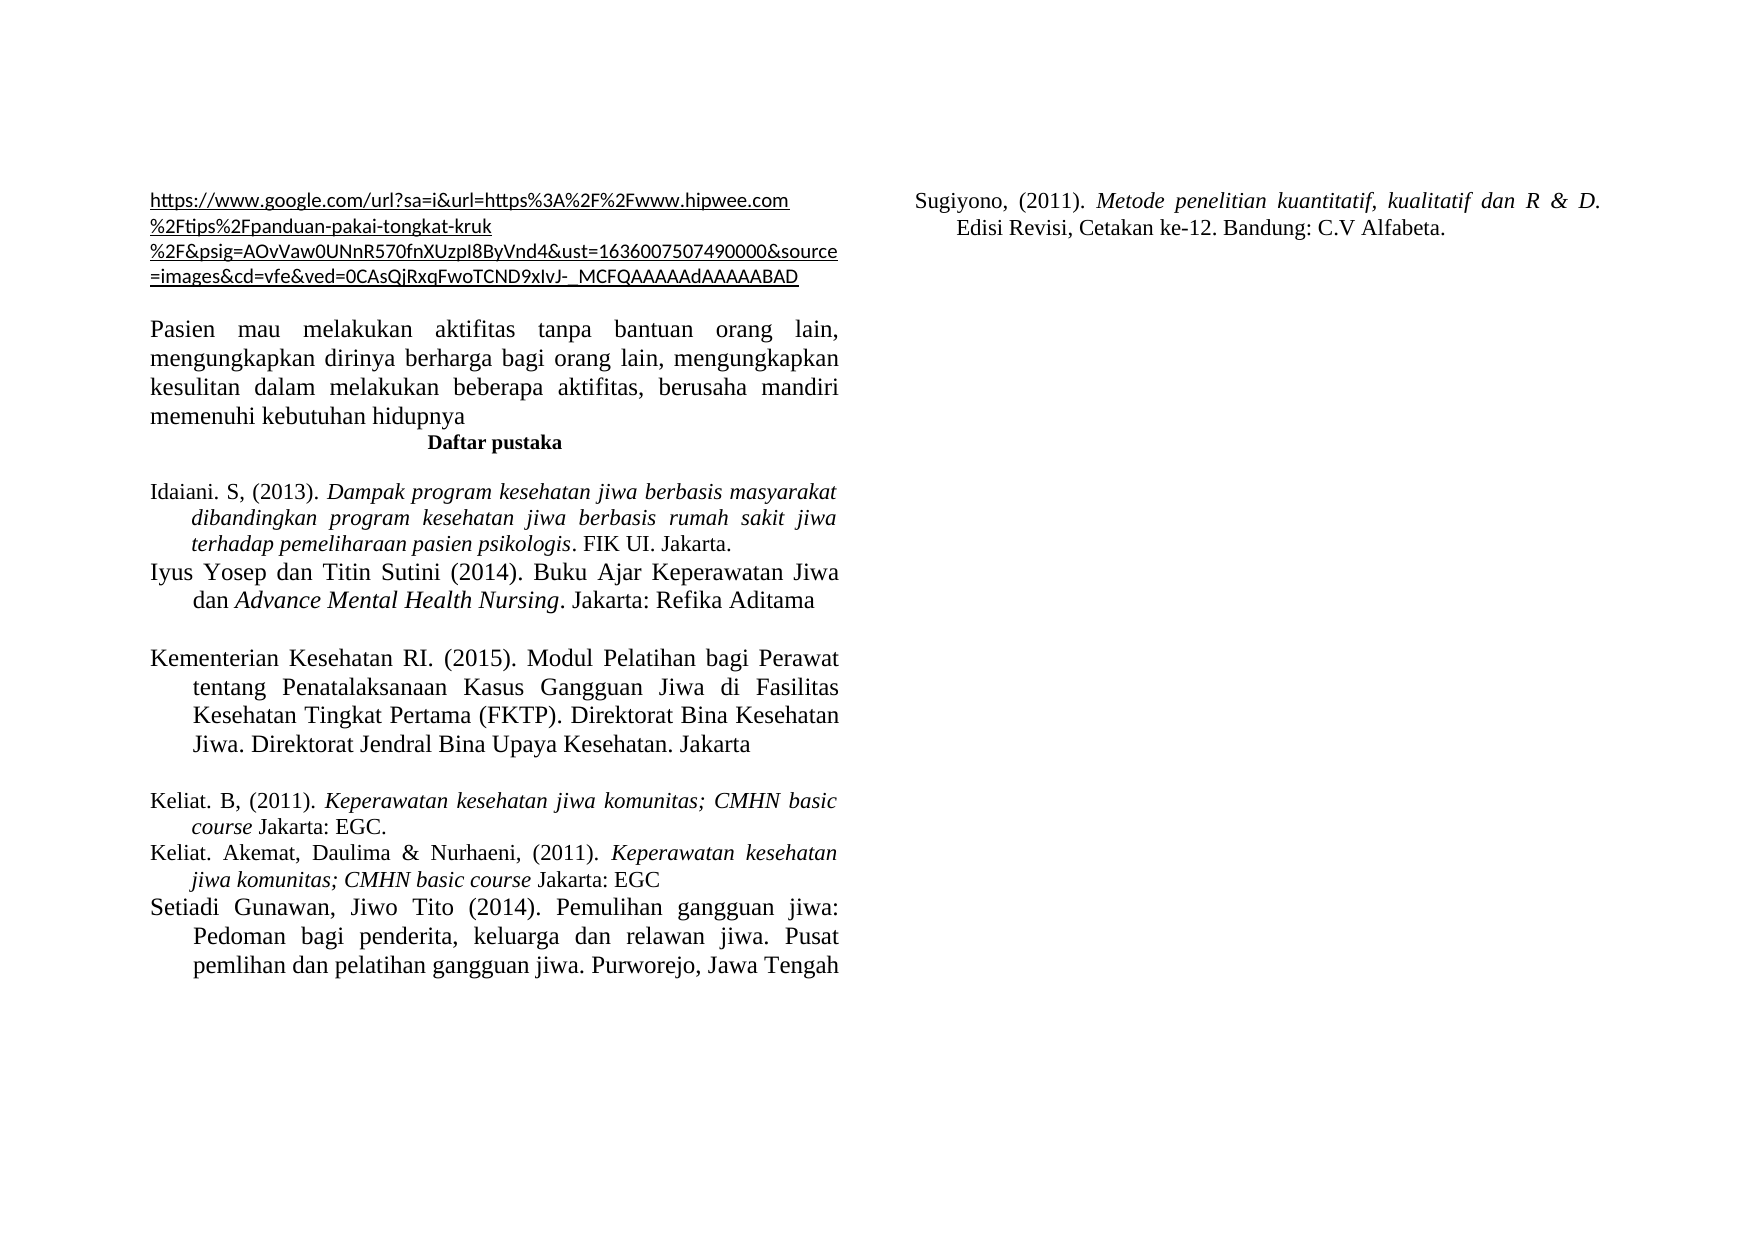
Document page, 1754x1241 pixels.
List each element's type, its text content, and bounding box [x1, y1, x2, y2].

text Daftar pustaka [150, 429, 839, 454]
text Sugiyono, (2011). Metode penelitian kuantitatif, kualitatif dan R & D. Edisi Revisi, Cetakan ke-12. Bandung: C.V Alfabeta. [914, 187, 1604, 240]
text Iyus Yosep dan Titin Sutini (2014). Buku Ajar Keperawatan Jiwa dan Advance Mental Health Nursing. Jakarta: Refika Aditama [150, 557, 839, 614]
text https://www.google.com/url?sa=i&url=https%3A%2F%2Fwww.hipwee.com%2Ftips%2Fpanduan-pakai-tongkat-kruk%2F&psig=AOvVaw0UNnR570fnXUzpI8ByVnd4&ust=1636007507490000&source=images&cd=vfe&ved=0CAsQjRxqFwoTCND9xIvJ-_MCFQAAAAAdAAAAABAD [150, 187, 839, 289]
text Idaiani. S, (2013). Dampak program kesehatan jiwa berbasis masyarakat dibandingkan program kesehatan jiwa berbasis rumah sakit jiwa terhadap pemeliharaan pasien psikologis. FIK UI. Jakarta. [150, 478, 839, 557]
text Keliat. Akemat, Daulima & Nurhaeni, (2011). Keperawatan kesehatan jiwa komunitas; CMHN basic course Jakarta: EGC [150, 839, 839, 892]
text Pasien mau melakukan aktifitas tanpa bantuan orang lain, mengungkapkan dirinya berharga bagi orang lain, mengungkapkan kesulitan dalam melakukan beberapa aktifitas, berusaha mandiri memenuhi kebutuhan hidupnya [150, 314, 839, 429]
text Setiadi Gunawan, Jiwo Tito (2014). Pemulihan gangguan jiwa: Pedoman bagi penderita, keluarga dan relawan jiwa. Pusat pemlihan dan pelatihan gangguan jiwa. Purworejo, Jawa Tengah [150, 892, 839, 978]
text Keliat. B, (2011). Keperawatan kesehatan jiwa komunitas; CMHN basic course Jakarta: EGC. [150, 787, 839, 839]
text Kementerian Kesehatan RI. (2015). Modul Pelatihan bagi Perawat tentang Penatalaksanaan Kasus Gangguan Jiwa di Fasilitas Kesehatan Tingkat Pertama (FKTP). Direktorat Bina Kesehatan Jiwa. Direktorat Jendral Bina Upaya Kesehatan. Jakarta [150, 643, 839, 758]
